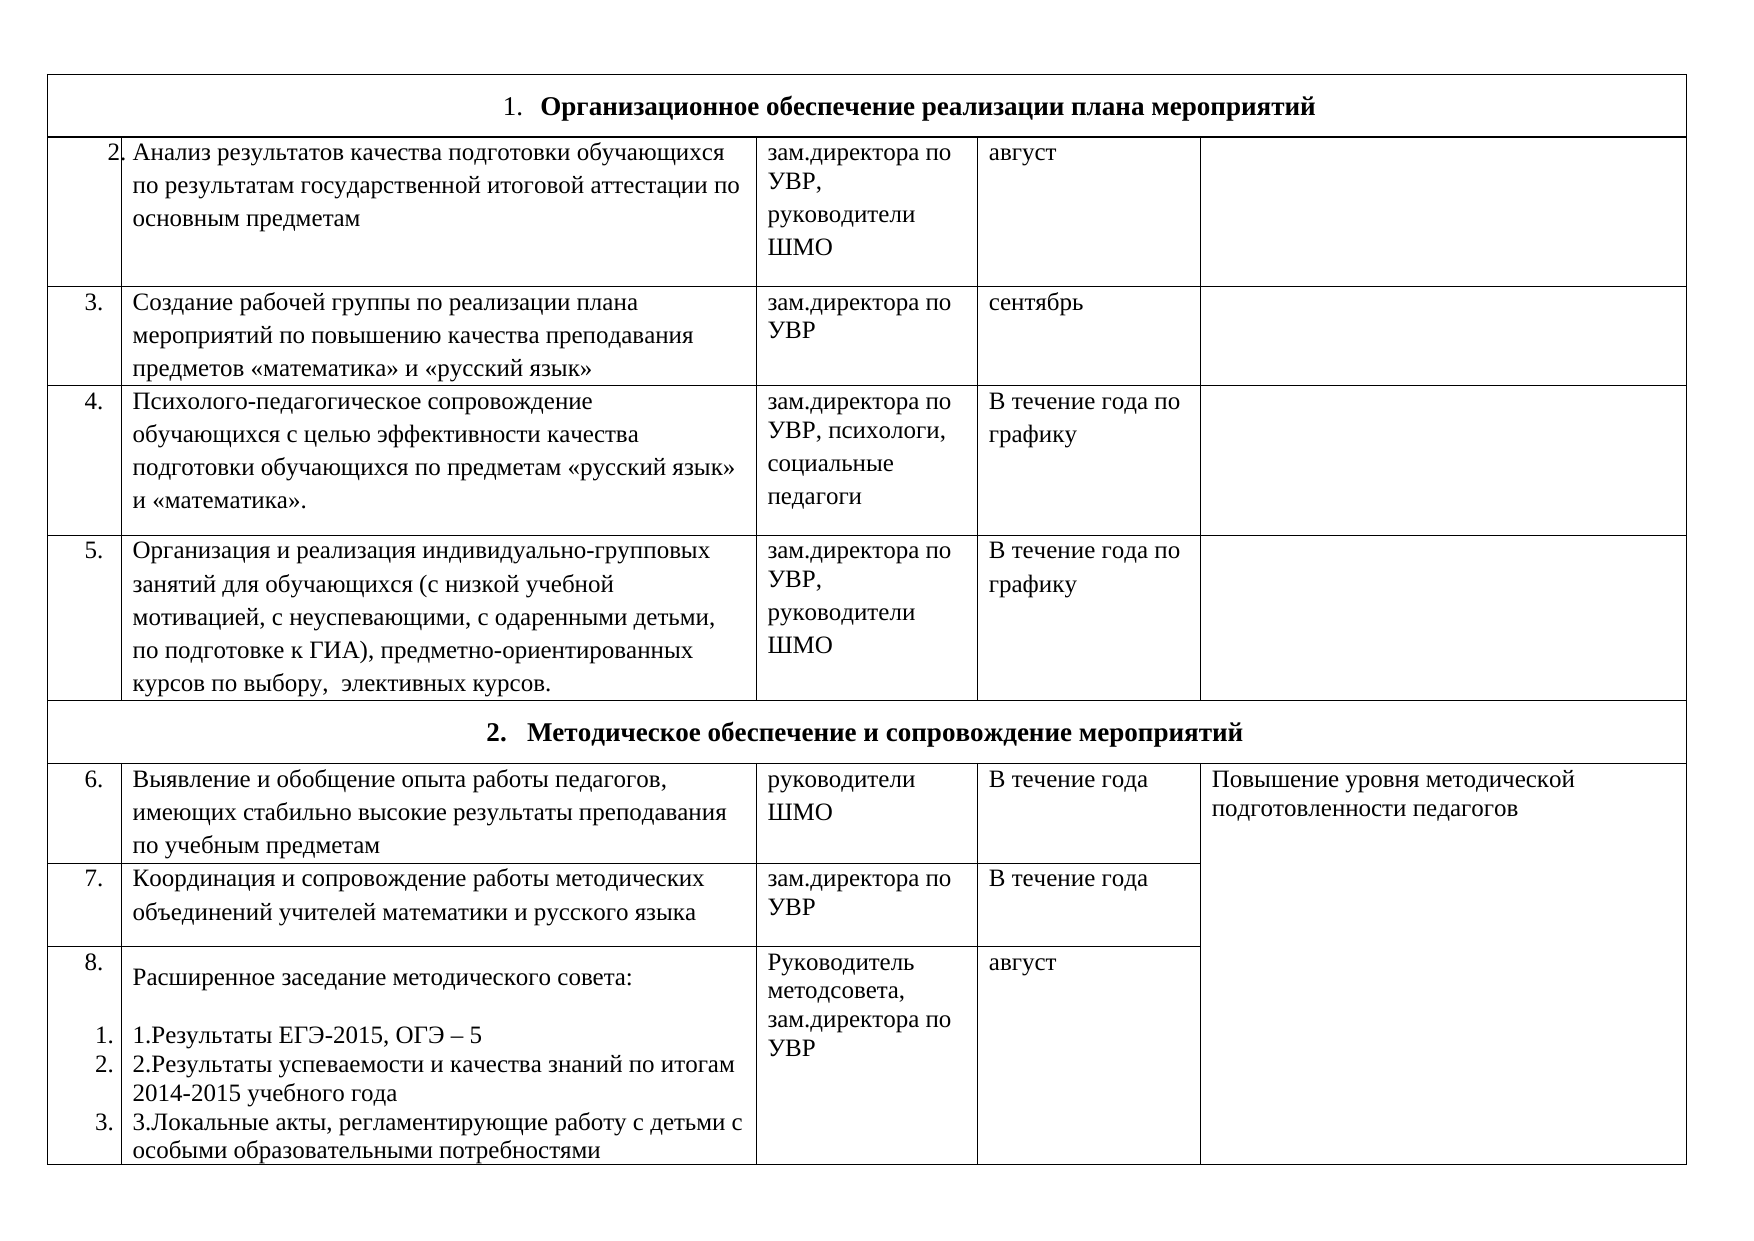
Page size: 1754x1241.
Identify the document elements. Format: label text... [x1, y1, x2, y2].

table_cell 2. Методическое обеспечение и сопровождение мероприятий [48, 701, 1686, 763]
table_cell август [978, 947, 1200, 1164]
table_cell В течение года по графику [978, 386, 1200, 534]
table_cell [1201, 386, 1686, 534]
table_cell [48, 287, 121, 385]
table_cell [122, 947, 756, 1164]
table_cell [757, 947, 977, 1164]
table_cell август [978, 138, 1200, 286]
table_cell В течение года по графику [978, 536, 1200, 700]
table_cell Выявление и обобщение опыта работы педагогов, имеющих стабильно высокие результаты преподавания по учебным предметам [122, 764, 756, 862]
table_cell [1201, 536, 1686, 700]
table_cell [1201, 138, 1686, 286]
table_cell зам.директора по УВР, руководители ШМО [757, 536, 977, 700]
table_cell [48, 536, 121, 700]
table_cell [48, 386, 121, 534]
table_cell В течение года [978, 864, 1200, 946]
table_cell Создание рабочей группы по реализации плана мероприятий по повышению качества преподавания предметов «математика» и «русский язык» [122, 287, 756, 385]
table_cell Психолого-педагогическое сопровождение обучающихся с целью эффективности качества подготовки обучающихся по предметам «русский язык» и «математика». [122, 386, 756, 534]
table_cell зам.директора по УВР, психологи, социальные педагоги [757, 386, 977, 534]
table_cell Организационное обеспечение реализации плана мероприятий [48, 75, 1686, 136]
table_cell руководители ШМО [757, 764, 977, 862]
table_cell Анализ результатов качества подготовки обучающихся по результатам государственной итоговой аттестации по основным предметам [122, 138, 756, 286]
table_cell [48, 764, 121, 862]
table_cell зам.директора по УВР [757, 287, 977, 385]
table_cell [48, 947, 121, 1164]
table_cell сентябрь [978, 287, 1200, 385]
table_cell Повышение уровня методической подготовленности педагогов [1201, 764, 1686, 1164]
table_cell В течение года [978, 764, 1200, 862]
table_cell зам.директора по УВР [757, 864, 977, 946]
table_cell зам.директора по УВР, руководители ШМО [757, 138, 977, 286]
table_cell Координация и сопровождение работы методических объединений учителей математики и русского языка [122, 864, 756, 946]
table_cell [1201, 287, 1686, 385]
table_cell Организация и реализация индивидуально-групповых занятий для обучающихся (с низкой учебной мотивацией, с неуспевающими, с одаренными детьми, по подготовке к ГИА), предметно-ориентированных курсов по выбору, элективных курсов. [122, 536, 756, 700]
table_cell [48, 138, 121, 286]
table_cell [48, 864, 121, 946]
